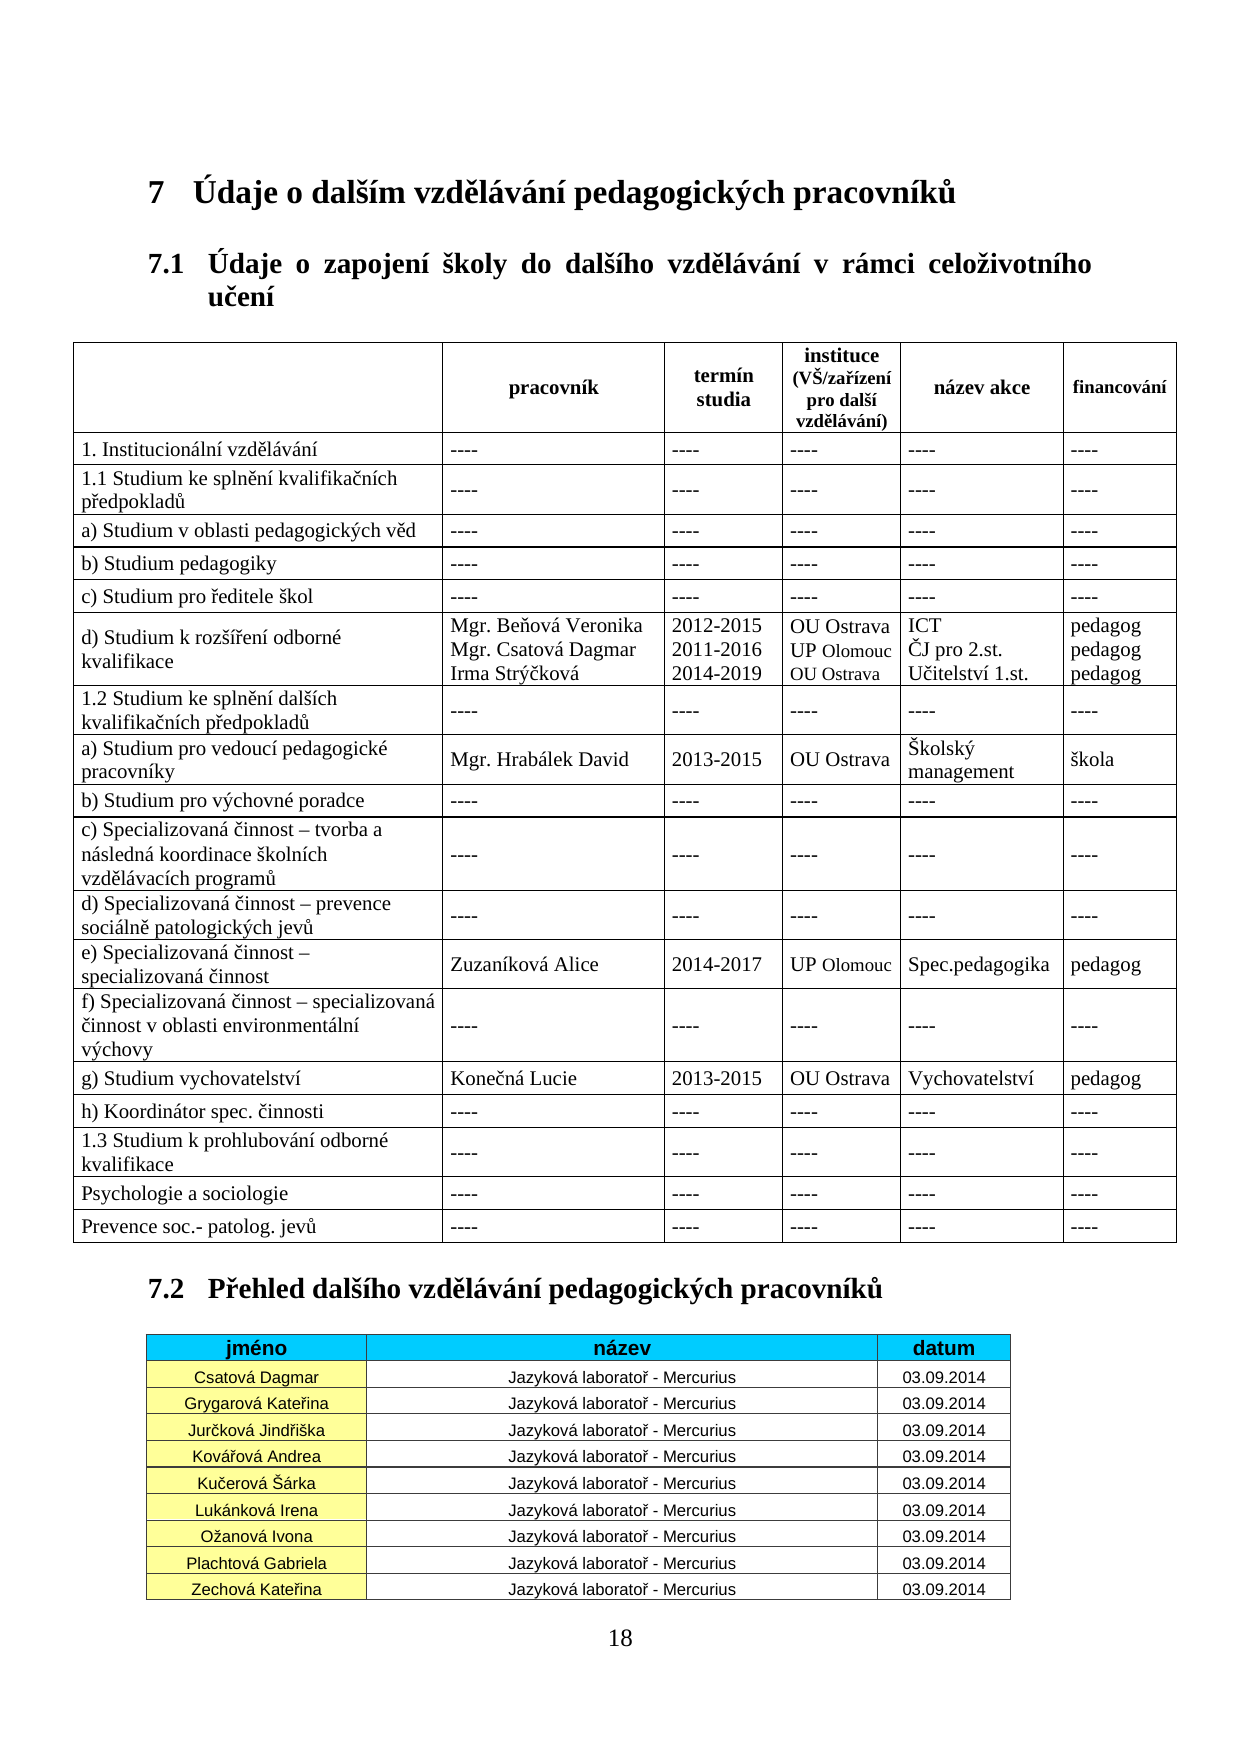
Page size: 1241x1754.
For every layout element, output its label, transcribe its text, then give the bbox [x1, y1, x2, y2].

table_cell ---- [443, 465, 664, 513]
subtitle Přehled dalšího vzdělávání pedagogických pracovníků [148, 1271, 1093, 1305]
table_cell Prevence soc.- patolog. jevů [74, 1210, 442, 1242]
table_cell ---- [783, 465, 900, 513]
table_cell ---- [665, 465, 782, 513]
table_cell ---- [901, 1128, 1063, 1176]
table_header název [367, 1335, 877, 1360]
table_cell ---- [901, 686, 1063, 734]
table_cell ---- [783, 686, 900, 734]
table_cell ---- [901, 989, 1063, 1061]
subtitle Údaje o dalším vzdělávání pedagogických pracovníků [148, 173, 1093, 211]
table_cell 03.09.2014 [878, 1521, 1010, 1546]
table_cell ---- [443, 548, 664, 579]
table_cell 03.09.2014 [878, 1388, 1010, 1413]
table_cell ---- [901, 433, 1063, 464]
table_cell 2013-2015 [665, 735, 782, 783]
table_cell Jazyková laboratoř - Mercurius [367, 1414, 877, 1440]
table_cell c) Specializovaná činnost – tvorba a následná koordinace školních vzdělávacích programů [74, 818, 442, 889]
table_cell ---- [443, 1177, 664, 1209]
table_cell ---- [783, 818, 900, 889]
table_cell Jazyková laboratoř - Mercurius [367, 1521, 877, 1546]
table_cell ---- [1064, 433, 1176, 464]
table_cell Mgr. Beňová Veronika Mgr. Csatová Dagmar Irma Strýčková [443, 613, 664, 685]
table_cell ---- [1064, 1177, 1176, 1209]
table_cell g) Studium vychovatelství [74, 1062, 442, 1094]
table_cell 1.1 Studium ke splnění kvalifikačních předpokladů [74, 465, 442, 513]
table_cell ---- [665, 580, 782, 612]
table_cell f) Specializovaná činnost – specializovaná činnost v oblasti environmentální výchovy [74, 989, 442, 1061]
table_cell OU Ostrava UP Olomouc OU Ostrava [783, 613, 900, 685]
table_cell 1.3 Studium k prohlubování odborné kvalifikace [74, 1128, 442, 1176]
table_cell ---- [1064, 1210, 1176, 1242]
table_cell ICT ČJ pro 2.st. Učitelství 1.st. [901, 613, 1063, 685]
table_cell ---- [1064, 1128, 1176, 1176]
table_cell Jazyková laboratoř - Mercurius [367, 1388, 877, 1413]
table_cell ---- [665, 686, 782, 734]
table_cell Jazyková laboratoř - Mercurius [367, 1547, 877, 1573]
table_cell pedagog [1064, 940, 1176, 988]
table_cell ---- [901, 548, 1063, 579]
table_cell ---- [665, 989, 782, 1061]
table_cell ---- [901, 580, 1063, 612]
table_cell ---- [783, 580, 900, 612]
table_header jméno [147, 1335, 366, 1360]
table_cell ---- [901, 818, 1063, 889]
table_cell Grygarová Kateřina [147, 1388, 366, 1413]
table_cell Jazyková laboratoř - Mercurius [367, 1361, 877, 1387]
table_cell ---- [1064, 686, 1176, 734]
subtitle Údaje o zapojení školy do dalšího vzdělávání v rámci celoživotního učení [148, 246, 1093, 313]
table_header [74, 343, 442, 432]
table_cell Jazyková laboratoř - Mercurius [367, 1441, 877, 1466]
table_cell Konečná Lucie [443, 1062, 664, 1094]
table_cell OU Ostrava [783, 1062, 900, 1094]
table_cell 2013-2015 [665, 1062, 782, 1094]
table_cell Psychologie a sociologie [74, 1177, 442, 1209]
table_cell ---- [665, 1128, 782, 1176]
table_cell ---- [783, 891, 900, 939]
table_cell ---- [901, 785, 1063, 816]
table_cell ---- [783, 989, 900, 1061]
table_cell Zechová Kateřina [147, 1574, 366, 1599]
table_cell ---- [783, 1128, 900, 1176]
table_cell ---- [665, 433, 782, 464]
table_cell 2014-2017 [665, 940, 782, 988]
table_cell Mgr. Hrabálek David [443, 735, 664, 783]
table_cell 03.09.2014 [878, 1441, 1010, 1466]
table_header pracovník [443, 343, 664, 432]
table_cell ---- [443, 433, 664, 464]
table_cell 03.09.2014 [878, 1574, 1010, 1599]
table_cell Školský management [901, 735, 1063, 783]
table_cell ---- [443, 580, 664, 612]
table_cell ---- [783, 1210, 900, 1242]
table_cell ---- [1064, 891, 1176, 939]
table_cell ---- [901, 515, 1063, 546]
table_cell ---- [1064, 515, 1176, 546]
table_cell ---- [665, 1210, 782, 1242]
table_cell d) Studium k rozšíření odborné kvalifikace [74, 613, 442, 685]
table_cell 1.2 Studium ke splnění dalších kvalifikačních předpokladů [74, 686, 442, 734]
table_cell 1. Institucionální vzdělávání [74, 433, 442, 464]
table_cell 03.09.2014 [878, 1547, 1010, 1573]
table_cell OU Ostrava [783, 735, 900, 783]
table_cell ---- [783, 785, 900, 816]
table_cell ---- [1064, 818, 1176, 889]
table_cell ---- [443, 1095, 664, 1127]
table_cell ---- [901, 1095, 1063, 1127]
table_cell ---- [665, 818, 782, 889]
table_cell ---- [1064, 989, 1176, 1061]
table_cell a) Studium v oblasti pedagogických věd [74, 515, 442, 546]
table_header termín studia [665, 343, 782, 432]
table_cell ---- [443, 891, 664, 939]
table_cell e) Specializovaná činnost – specializovaná činnost [74, 940, 442, 988]
table_cell 03.09.2014 [878, 1494, 1010, 1519]
table_cell Kovářová Andrea [147, 1441, 366, 1466]
table_cell UP Olomouc [783, 940, 900, 988]
table_cell Jazyková laboratoř - Mercurius [367, 1468, 877, 1493]
table_cell 2012-2015 2011-2016 2014-2019 [665, 613, 782, 685]
table_cell škola [1064, 735, 1176, 783]
table_cell ---- [443, 1128, 664, 1176]
table_cell ---- [443, 818, 664, 889]
table_cell h) Koordinátor spec. činnosti [74, 1095, 442, 1127]
table_cell Zuzaníková Alice [443, 940, 664, 988]
table_cell ---- [901, 1210, 1063, 1242]
table_cell ---- [901, 891, 1063, 939]
table_cell ---- [1064, 580, 1176, 612]
table_cell Plachtová Gabriela [147, 1547, 366, 1573]
table_cell Jazyková laboratoř - Mercurius [367, 1574, 877, 1599]
table_cell 03.09.2014 [878, 1468, 1010, 1493]
table_cell Csatová Dagmar [147, 1361, 366, 1387]
table_cell Jazyková laboratoř - Mercurius [367, 1494, 877, 1519]
table_cell ---- [1064, 1095, 1176, 1127]
table_header financování [1064, 343, 1176, 432]
table_cell ---- [1064, 465, 1176, 513]
table_cell d) Specializovaná činnost – prevence sociálně patologických jevů [74, 891, 442, 939]
table_cell ---- [443, 686, 664, 734]
table_cell ---- [665, 891, 782, 939]
table_cell ---- [443, 785, 664, 816]
table_cell ---- [783, 548, 900, 579]
table_cell Jurčková Jindřiška [147, 1414, 366, 1440]
table_cell 03.09.2014 [878, 1414, 1010, 1440]
table_cell ---- [665, 785, 782, 816]
table_cell c) Studium pro ředitele škol [74, 580, 442, 612]
table_cell ---- [1064, 785, 1176, 816]
table_cell ---- [443, 1210, 664, 1242]
table_cell b) Studium pro výchovné poradce [74, 785, 442, 816]
table_cell 03.09.2014 [878, 1361, 1010, 1387]
table_cell ---- [783, 515, 900, 546]
table_header instituce (VŠ/zařízení pro další vzdělávání) [783, 343, 900, 432]
table_cell ---- [783, 1095, 900, 1127]
table_cell Ožanová Ivona [147, 1521, 366, 1546]
table_cell ---- [665, 548, 782, 579]
table_cell ---- [443, 989, 664, 1061]
table_cell ---- [443, 515, 664, 546]
table_cell ---- [901, 465, 1063, 513]
table_cell ---- [665, 515, 782, 546]
table_cell Vychovatelství [901, 1062, 1063, 1094]
table_cell a) Studium pro vedoucí pedagogické pracovníky [74, 735, 442, 783]
table_cell ---- [665, 1177, 782, 1209]
table_cell ---- [665, 1095, 782, 1127]
table_cell ---- [783, 1177, 900, 1209]
table_header název akce [901, 343, 1063, 432]
table_cell ---- [1064, 548, 1176, 579]
table_cell Lukánková Irena [147, 1494, 366, 1519]
table_cell pedagog [1064, 1062, 1176, 1094]
table_cell pedagog pedagog pedagog [1064, 613, 1176, 685]
table_cell Spec.pedagogika [901, 940, 1063, 988]
table_cell Kučerová Šárka [147, 1468, 366, 1493]
table_cell b) Studium pedagogiky [74, 548, 442, 579]
table_cell ---- [783, 433, 900, 464]
table_header datum [878, 1335, 1010, 1360]
table_cell ---- [901, 1177, 1063, 1209]
